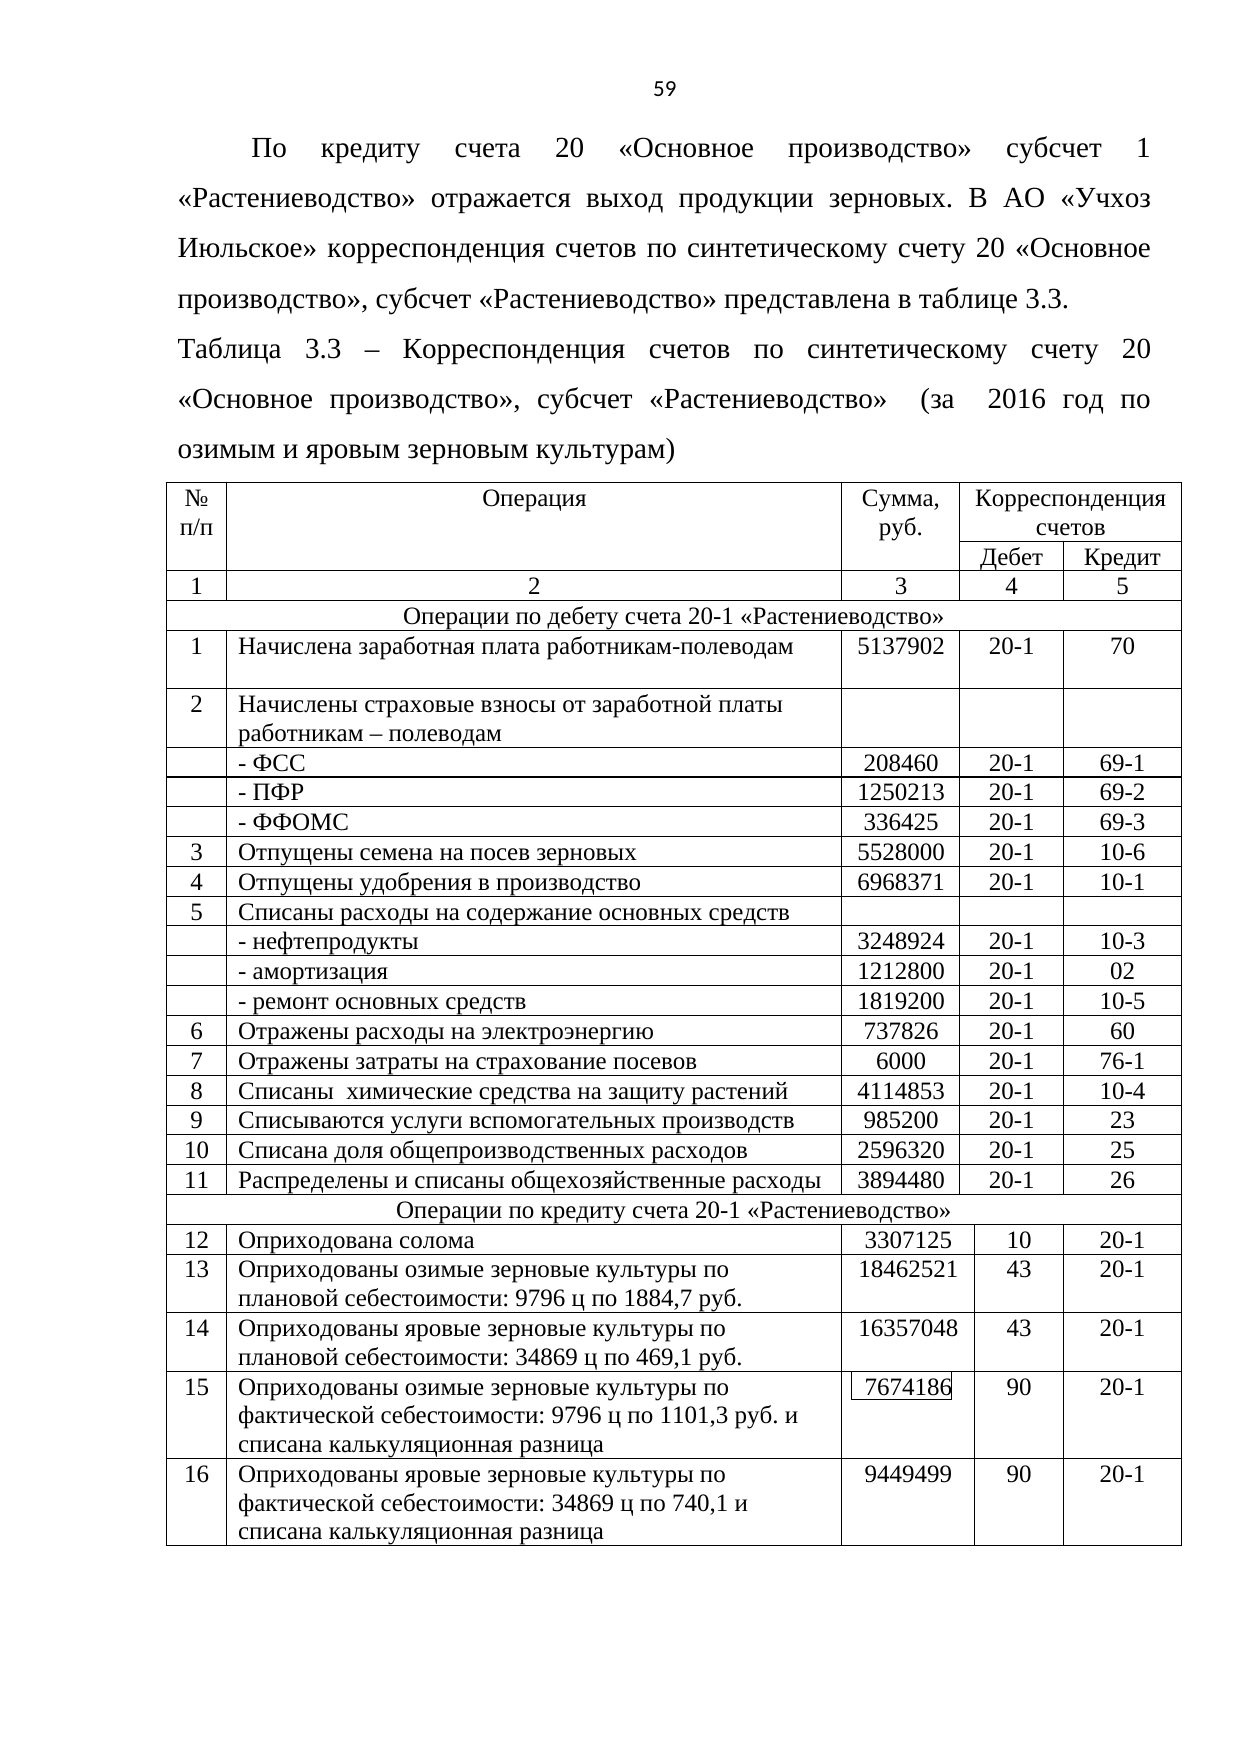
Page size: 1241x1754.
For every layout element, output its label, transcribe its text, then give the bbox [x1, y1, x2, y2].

table_cell [1064, 689, 1181, 747]
table_cell 3248924 [842, 926, 959, 955]
table_cell Кредит [1064, 542, 1181, 570]
table_cell 7 [167, 1046, 226, 1075]
table_cell 43 [975, 1255, 1063, 1312]
table_cell 43 [975, 1313, 1063, 1371]
table_cell Списаны расходы на содержание основных средств [227, 897, 841, 925]
table_cell 1212800 [842, 956, 959, 985]
table_cell 20-1 [960, 631, 1063, 688]
table_cell - ФФОМС [227, 807, 841, 836]
table_cell 985200 [842, 1106, 959, 1134]
table_cell [167, 807, 226, 836]
table_cell Операции по кредиту счета 20-1 «Растениеводство» [167, 1195, 1181, 1224]
table_cell Отражены затраты на страхование посевов [227, 1046, 841, 1075]
table_cell 02 [1064, 956, 1181, 985]
table_cell 3307125 [842, 1225, 974, 1253]
table_cell 4 [167, 867, 226, 896]
table_cell 10-5 [1064, 986, 1181, 1015]
table_cell Оприходована солома [227, 1225, 841, 1253]
table_cell 10 [167, 1135, 226, 1164]
table_cell 10-6 [1064, 837, 1181, 866]
table_cell Отпущены семена на посев зерновых [227, 837, 841, 866]
table_cell 1250213 [842, 778, 959, 806]
table_cell [167, 778, 226, 806]
table_cell [1064, 897, 1181, 925]
table_cell 10-3 [1064, 926, 1181, 955]
table_cell 3 [842, 571, 959, 600]
table_cell 11 [167, 1165, 226, 1194]
table_cell 69-3 [1064, 807, 1181, 836]
table_cell 15 [167, 1372, 226, 1458]
table_cell 6968371 [842, 867, 959, 896]
table_cell 90 [975, 1372, 1063, 1458]
table_cell [842, 897, 959, 925]
table_cell 20-1 [960, 1165, 1063, 1194]
table_cell Распределены и списаны общехозяйственные расходы [227, 1165, 841, 1194]
table_cell 12 [167, 1225, 226, 1253]
table_cell Начислена заработная плата работникам-полеводам [227, 631, 841, 688]
table_cell 5528000 [842, 837, 959, 866]
table_cell Отпущены удобрения в производство [227, 867, 841, 896]
table_cell - амортизация [227, 956, 841, 985]
table_cell 5137902 [842, 631, 959, 688]
table_cell 20-1 [960, 837, 1063, 866]
table_header Сумма, руб. [842, 483, 959, 570]
table_cell 23 [1064, 1106, 1181, 1134]
table_cell 69-2 [1064, 778, 1181, 806]
table_cell 8 [167, 1076, 226, 1104]
table_cell 10-1 [1064, 867, 1181, 896]
table_cell 336425 [842, 807, 959, 836]
table_header Корреспонденция счетов [960, 483, 1181, 541]
table_cell 3894480 [842, 1165, 959, 1194]
table_cell [960, 689, 1063, 747]
table_cell 20-1 [960, 807, 1063, 836]
table_cell 25 [1064, 1135, 1181, 1164]
table_cell Оприходованы яровые зерновые культуры по фактической себестоимости: 34869 ц по 740,1 и списана калькуляционная разница [227, 1459, 841, 1545]
table_cell - ремонт основных средств [227, 986, 841, 1015]
table_cell Списываются услуги вспомогательных производств [227, 1106, 841, 1134]
table_cell 208460 [842, 748, 959, 776]
text По кредиту счета 20 «Основное производство» субсчет 1 «Растениеводство» отражается выход продукции зерновых. В АО «Учхоз Июльское» корреспонденция счетов по синтетическому счету 20 «Основное производство», субсчет «Растениеводство» представлена в таблице 3.3. [177, 130, 1152, 314]
table_cell - ПФР [227, 778, 841, 806]
text Таблица 3.3 – Корреспонденция счетов по синтетическому счету 20 «Основное производство», субсчет «Растениеводство» (за 2016 год по озимым и яровым зерновым культурам) [177, 331, 1152, 465]
table_cell - ФСС [227, 748, 841, 776]
table_cell 16 [167, 1459, 226, 1545]
table_cell [167, 748, 226, 776]
table_cell 20-1 [960, 926, 1063, 955]
table_cell 20-1 [960, 986, 1063, 1015]
table_cell - нефтепродукты [227, 926, 841, 955]
table_cell [960, 897, 1063, 925]
table_cell 20-1 [960, 1135, 1063, 1164]
table_cell 6 [167, 1016, 226, 1045]
table_cell 2 [167, 689, 226, 747]
table_cell 20-1 [1064, 1255, 1181, 1312]
table_cell 10 [975, 1225, 1063, 1253]
table_cell 20-1 [960, 748, 1063, 776]
table_cell 4 [960, 571, 1063, 600]
table_cell 9 [167, 1106, 226, 1134]
table_cell 20-1 [1064, 1372, 1181, 1458]
table_cell 1 [167, 631, 226, 688]
table_cell [167, 956, 226, 985]
table_cell 69-1 [1064, 748, 1181, 776]
table_cell 16357048 [842, 1313, 974, 1371]
table_cell 10-4 [1064, 1076, 1181, 1104]
table_cell Оприходованы озимые зерновые культуры по плановой себестоимости: 9796 ц по 1884,7 руб. [227, 1255, 841, 1312]
table_cell Списаны химические средства на защиту растений [227, 1076, 841, 1104]
table_cell 737826 [842, 1016, 959, 1045]
table_cell 76-1 [1064, 1046, 1181, 1075]
table_cell [167, 986, 226, 1015]
table_cell Начислены страховые взносы от заработной платы работникам – полеводам [227, 689, 841, 747]
table_cell 26 [1064, 1165, 1181, 1194]
table_cell 20-1 [1064, 1225, 1181, 1253]
table_cell 1819200 [842, 986, 959, 1015]
table_cell 13 [167, 1255, 226, 1312]
table_cell 18462521 [842, 1255, 974, 1312]
table_cell Дебет [960, 542, 1063, 570]
table_cell 14 [167, 1313, 226, 1371]
table_cell 9449499 [842, 1459, 974, 1545]
table_cell 20-1 [960, 1076, 1063, 1104]
table_cell [842, 689, 959, 747]
table_cell Оприходованы озимые зерновые культуры по фактической себестоимости: 9796 ц по 1101,3 руб. и списана калькуляционная разница [227, 1372, 841, 1458]
table_cell 20-1 [960, 1046, 1063, 1075]
table_cell 20-1 [960, 778, 1063, 806]
table_cell 90 [975, 1459, 1063, 1545]
table_cell 2596320 [842, 1135, 959, 1164]
table_cell 20-1 [1064, 1313, 1181, 1371]
table_cell 20-1 [960, 1106, 1063, 1134]
table_header Операция [227, 483, 841, 570]
table_cell 60 [1064, 1016, 1181, 1045]
table_header № п/п [167, 483, 226, 570]
table_cell 7674186 [842, 1372, 974, 1458]
table_cell 2 [227, 571, 841, 600]
table_cell 20-1 [960, 1016, 1063, 1045]
table_cell 20-1 [1064, 1459, 1181, 1545]
table_cell 70 [1064, 631, 1181, 688]
table_cell 20-1 [960, 867, 1063, 896]
table_cell 1 [167, 571, 226, 600]
table_cell Отражены расходы на электроэнергию [227, 1016, 841, 1045]
table_cell Списана доля общепроизводственных расходов [227, 1135, 841, 1164]
table_cell Операции по дебету счета 20-1 «Растениеводство» [167, 601, 1181, 630]
table_cell 20-1 [960, 956, 1063, 985]
table_cell 6000 [842, 1046, 959, 1075]
table_cell 5 [1064, 571, 1181, 600]
table_cell 5 [167, 897, 226, 925]
table_cell Оприходованы яровые зерновые культуры по плановой себестоимости: 34869 ц по 469,1 руб. [227, 1313, 841, 1371]
table_cell [167, 926, 226, 955]
table_cell 3 [167, 837, 226, 866]
table_cell 4114853 [842, 1076, 959, 1104]
